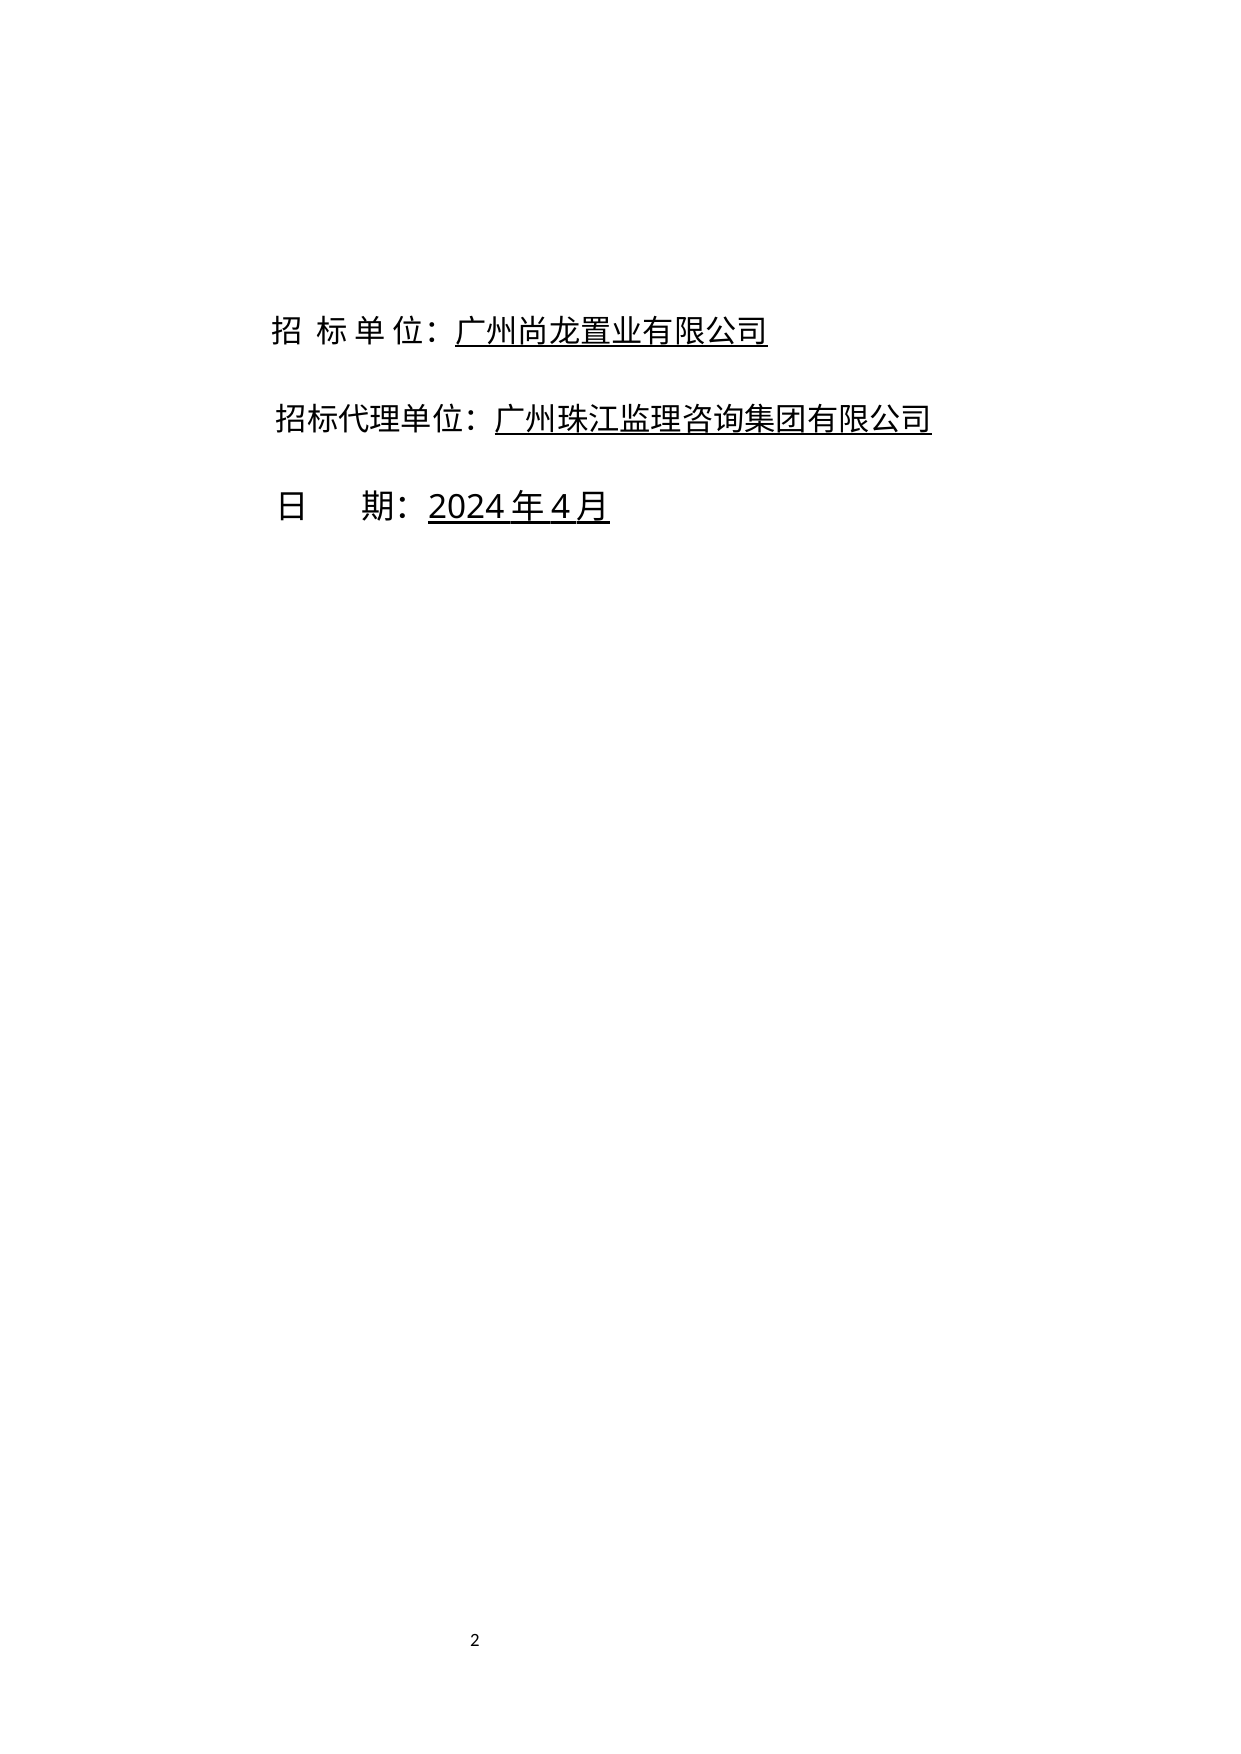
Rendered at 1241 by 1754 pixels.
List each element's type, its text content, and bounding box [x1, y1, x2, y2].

text 招标代理单位：广州珠江监理咨询集团有限公司 [177, 384, 1063, 449]
text 日 期：2024年4月 [177, 472, 1063, 537]
text 招 标 单 位：广州尚龙置业有限公司 [177, 296, 1063, 361]
